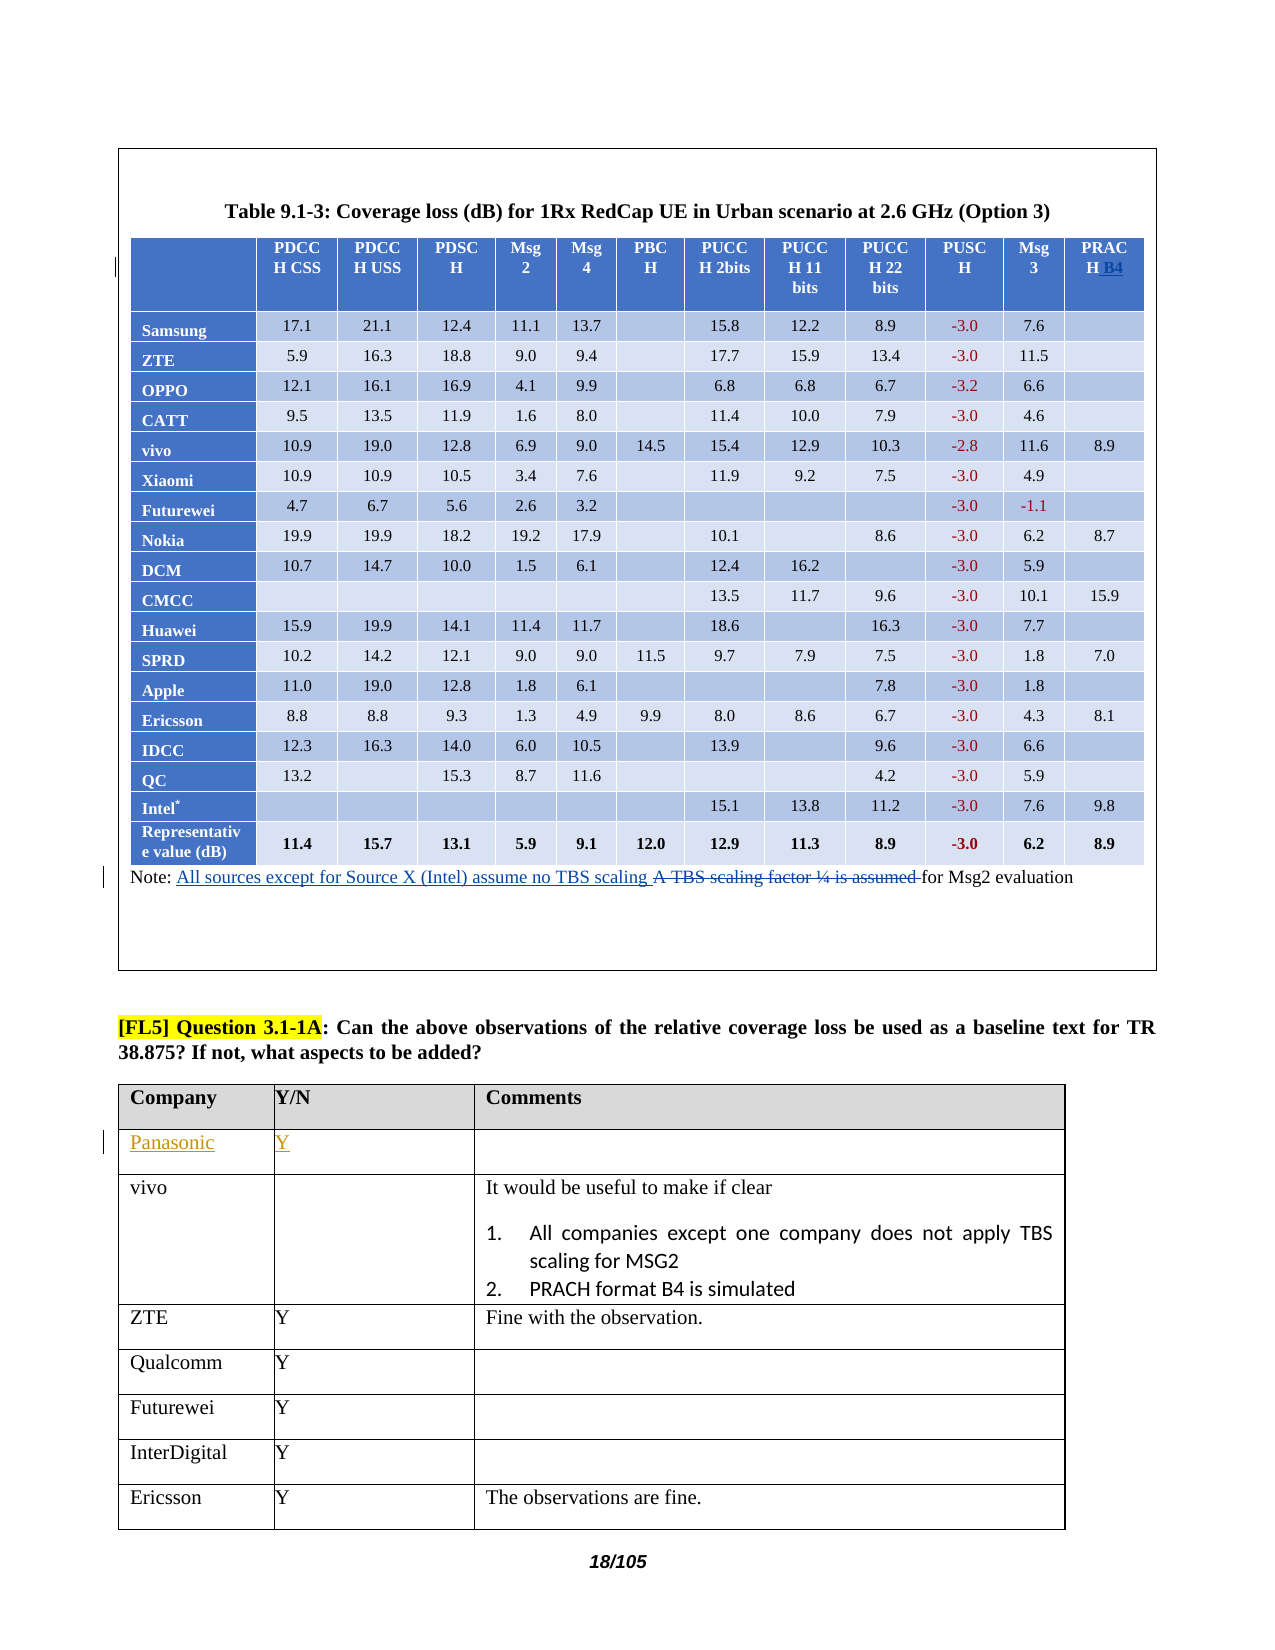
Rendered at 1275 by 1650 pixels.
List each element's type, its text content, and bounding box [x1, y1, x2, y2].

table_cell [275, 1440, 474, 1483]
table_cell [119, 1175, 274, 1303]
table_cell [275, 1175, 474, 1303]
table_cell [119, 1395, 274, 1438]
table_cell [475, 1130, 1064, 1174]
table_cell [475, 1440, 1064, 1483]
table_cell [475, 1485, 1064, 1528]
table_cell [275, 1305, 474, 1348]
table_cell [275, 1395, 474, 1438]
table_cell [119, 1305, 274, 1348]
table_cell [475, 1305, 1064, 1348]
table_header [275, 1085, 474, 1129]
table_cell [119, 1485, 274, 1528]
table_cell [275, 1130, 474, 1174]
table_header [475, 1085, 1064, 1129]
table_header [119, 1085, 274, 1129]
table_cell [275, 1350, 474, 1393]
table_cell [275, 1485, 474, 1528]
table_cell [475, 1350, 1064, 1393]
text [FL5] Question 3.1-1A: Can the above observations of the relative coverage loss be used as a baseline text for TR 38.875? If not, what aspects to be added? [118, 1015, 1157, 1064]
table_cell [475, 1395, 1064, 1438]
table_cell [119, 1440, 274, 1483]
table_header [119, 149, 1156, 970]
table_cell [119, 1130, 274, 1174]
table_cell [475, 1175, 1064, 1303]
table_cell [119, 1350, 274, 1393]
